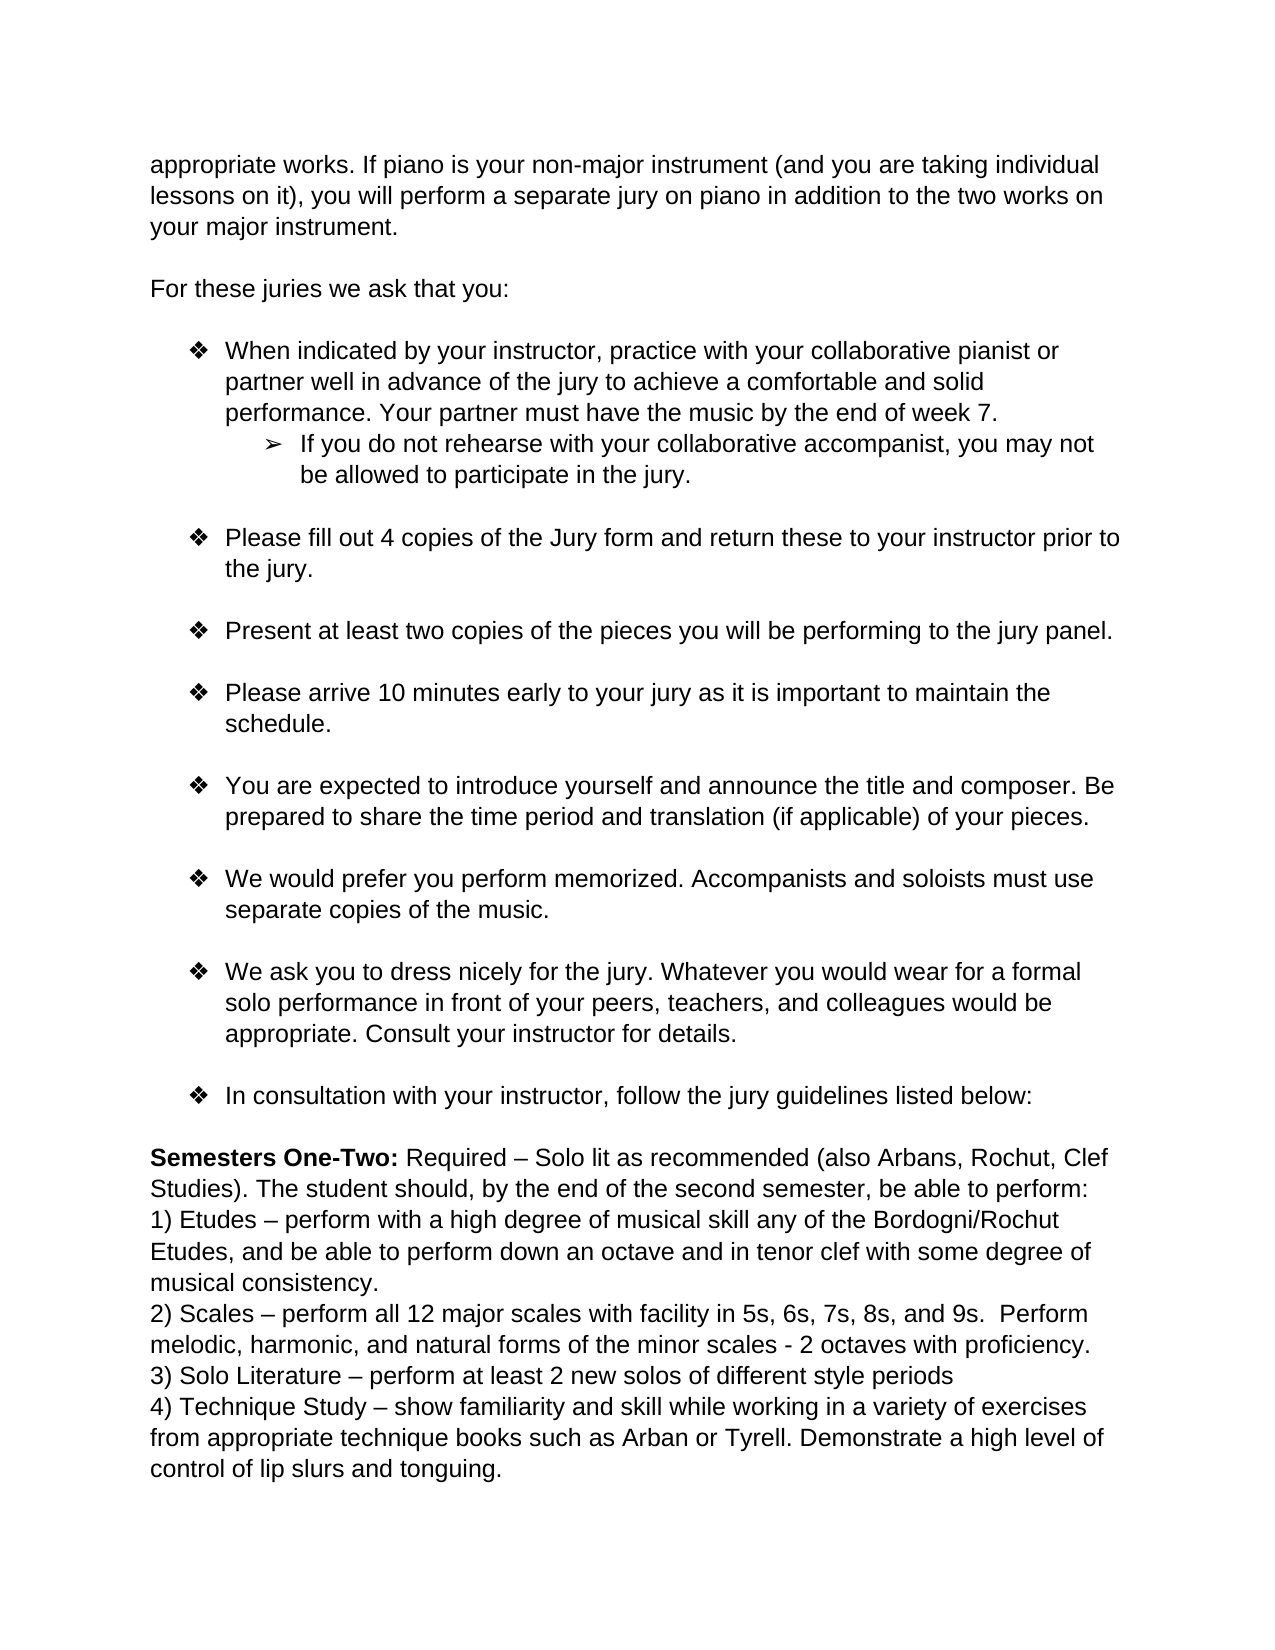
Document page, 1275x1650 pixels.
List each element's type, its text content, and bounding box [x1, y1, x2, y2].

text 2) Scales – perform all 12 major scales with facility in 5s, 6s, 7s, 8s, and 9s. Perform melodic, harmonic, and natural forms of the minor scales - 2 octaves with proficiency. [150, 1298, 1125, 1358]
list Please arrive 10 minutes early to your jury as it is important to maintain the schedule. [187, 678, 1125, 737]
list We ask you to dress nicely for the jury. Whatever you would wear for a formal solo performance in front of your peers, teachers, and colleagues would be appropriate. Consult your instructor for details. [187, 957, 1125, 1048]
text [150, 150, 1125, 241]
text 1) Etudes – perform with a high degree of musical skill any of the Bordogni/Rochut Etudes, and be able to perform down an octave and in tenor clef with some degree of musical consistency. [150, 1205, 1125, 1296]
text Semesters One-Two: Required – Solo lit as recommended (also Arbans, Rochut, Clef Studies). The student should, by the end of the second semester, be able to perform: [150, 1143, 1125, 1203]
text 3) Solo Literature – perform at least 2 new solos of different style periods [150, 1361, 1125, 1389]
list If you do not rehearse with your collaborative accompanist, you may not be allowed to participate in the jury. [262, 429, 1125, 489]
text 4) Technique Study – show familiarity and skill while working in a variety of exercises from appropriate technique books such as Arban or Tyrell. Demonstrate a high level of control of lip slurs and tonguing. [150, 1392, 1125, 1482]
text For these juries we ask that you: [150, 274, 1125, 303]
list Present at least two copies of the pieces you will be performing to the jury panel. [187, 616, 1125, 644]
list You are expected to introduce yourself and announce the title and composer. Be prepared to share the time period and translation (if applicable) of your pieces. [187, 771, 1125, 831]
list When indicated by your instructor, practice with your collaborative pianist or partner well in advance of the jury to achieve a comfortable and solid performance. Your partner must have the music by the end of week 7. [187, 336, 1125, 427]
list We would prefer you perform memorized. Accompanists and soloists must use separate copies of the music. [187, 864, 1125, 924]
list Please fill out 4 copies of the Jury form and return these to your instructor prior to the jury. [187, 522, 1125, 582]
list In consultation with your instructor, follow the jury guidelines listed below: [187, 1081, 1125, 1110]
